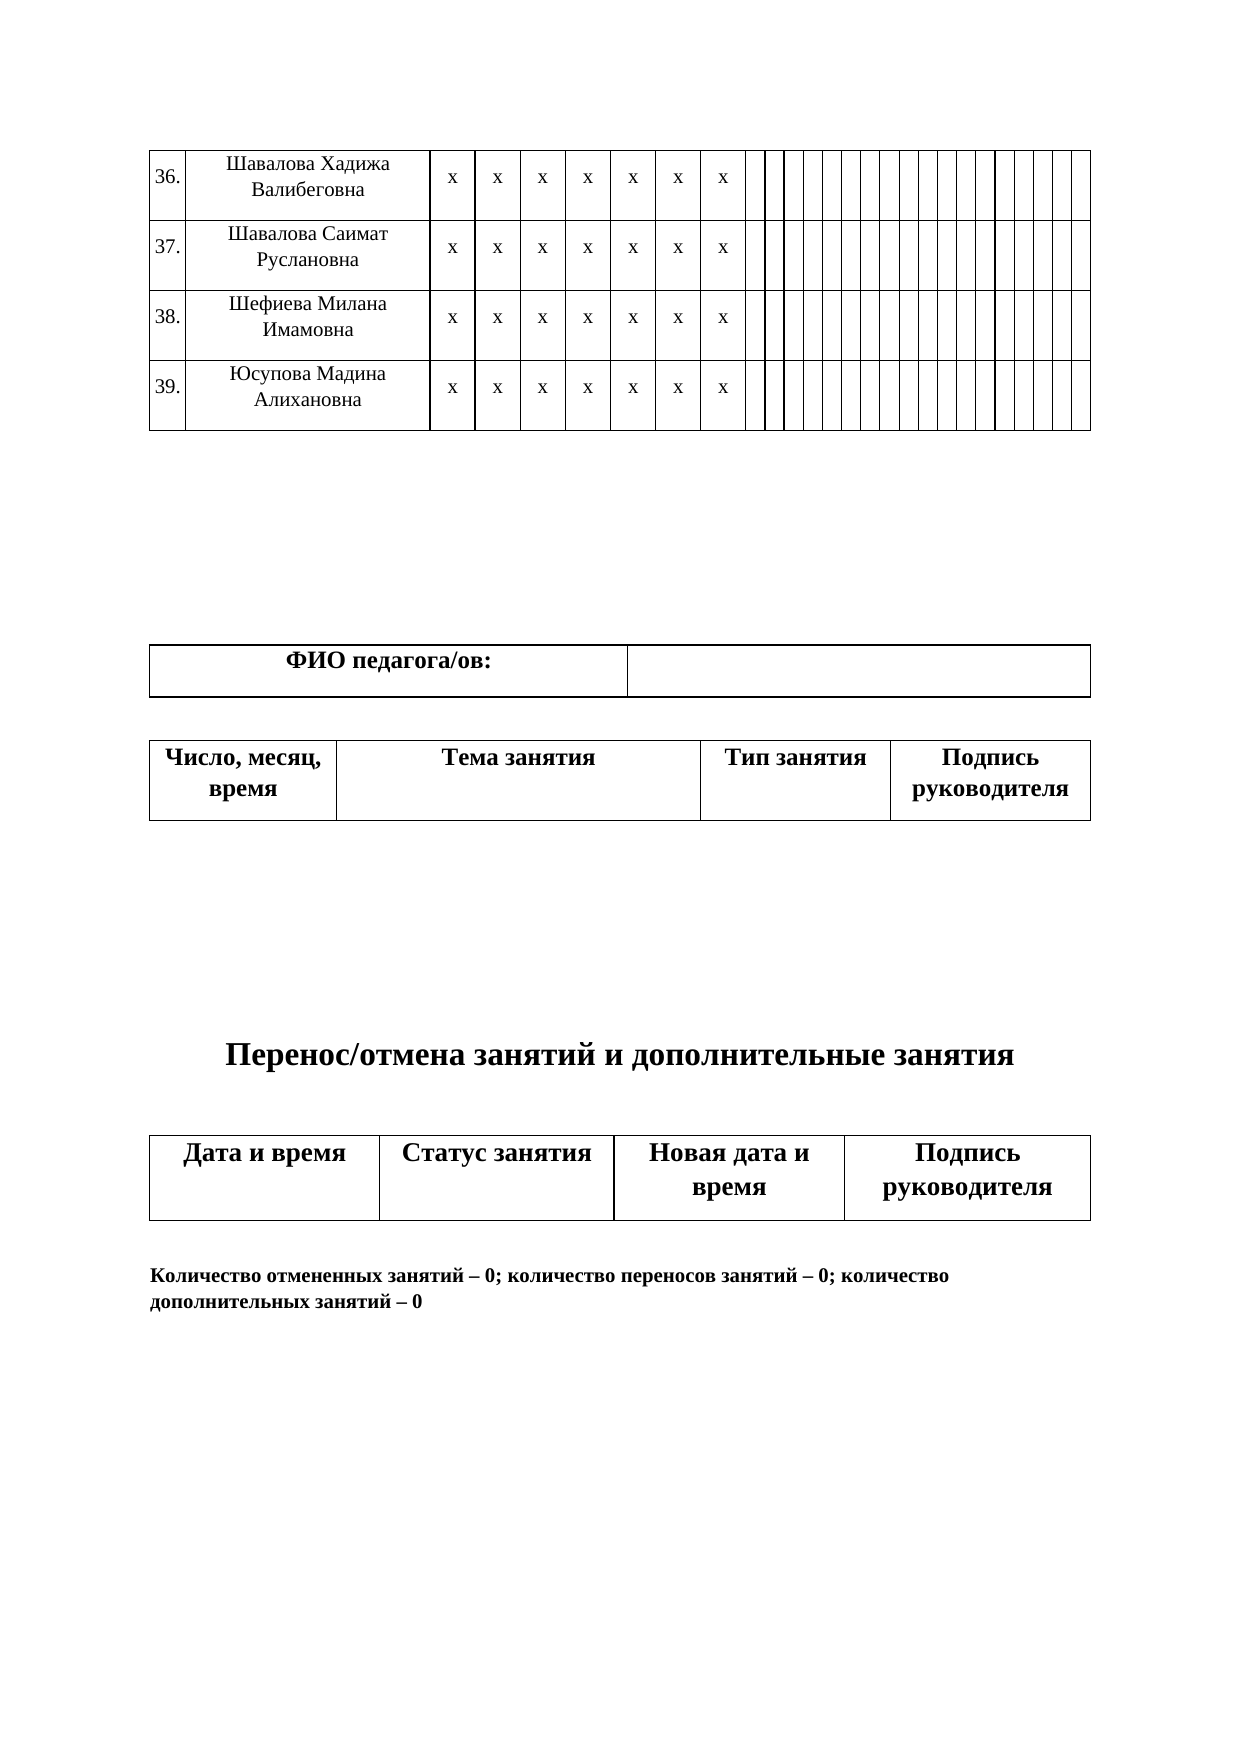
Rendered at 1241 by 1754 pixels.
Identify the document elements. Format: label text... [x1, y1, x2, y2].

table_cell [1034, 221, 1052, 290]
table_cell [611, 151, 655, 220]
text Количество отмененных занятий – 0; количество переносов занятий – 0; количество дополнительных занятий – 0 [150, 1263, 1090, 1313]
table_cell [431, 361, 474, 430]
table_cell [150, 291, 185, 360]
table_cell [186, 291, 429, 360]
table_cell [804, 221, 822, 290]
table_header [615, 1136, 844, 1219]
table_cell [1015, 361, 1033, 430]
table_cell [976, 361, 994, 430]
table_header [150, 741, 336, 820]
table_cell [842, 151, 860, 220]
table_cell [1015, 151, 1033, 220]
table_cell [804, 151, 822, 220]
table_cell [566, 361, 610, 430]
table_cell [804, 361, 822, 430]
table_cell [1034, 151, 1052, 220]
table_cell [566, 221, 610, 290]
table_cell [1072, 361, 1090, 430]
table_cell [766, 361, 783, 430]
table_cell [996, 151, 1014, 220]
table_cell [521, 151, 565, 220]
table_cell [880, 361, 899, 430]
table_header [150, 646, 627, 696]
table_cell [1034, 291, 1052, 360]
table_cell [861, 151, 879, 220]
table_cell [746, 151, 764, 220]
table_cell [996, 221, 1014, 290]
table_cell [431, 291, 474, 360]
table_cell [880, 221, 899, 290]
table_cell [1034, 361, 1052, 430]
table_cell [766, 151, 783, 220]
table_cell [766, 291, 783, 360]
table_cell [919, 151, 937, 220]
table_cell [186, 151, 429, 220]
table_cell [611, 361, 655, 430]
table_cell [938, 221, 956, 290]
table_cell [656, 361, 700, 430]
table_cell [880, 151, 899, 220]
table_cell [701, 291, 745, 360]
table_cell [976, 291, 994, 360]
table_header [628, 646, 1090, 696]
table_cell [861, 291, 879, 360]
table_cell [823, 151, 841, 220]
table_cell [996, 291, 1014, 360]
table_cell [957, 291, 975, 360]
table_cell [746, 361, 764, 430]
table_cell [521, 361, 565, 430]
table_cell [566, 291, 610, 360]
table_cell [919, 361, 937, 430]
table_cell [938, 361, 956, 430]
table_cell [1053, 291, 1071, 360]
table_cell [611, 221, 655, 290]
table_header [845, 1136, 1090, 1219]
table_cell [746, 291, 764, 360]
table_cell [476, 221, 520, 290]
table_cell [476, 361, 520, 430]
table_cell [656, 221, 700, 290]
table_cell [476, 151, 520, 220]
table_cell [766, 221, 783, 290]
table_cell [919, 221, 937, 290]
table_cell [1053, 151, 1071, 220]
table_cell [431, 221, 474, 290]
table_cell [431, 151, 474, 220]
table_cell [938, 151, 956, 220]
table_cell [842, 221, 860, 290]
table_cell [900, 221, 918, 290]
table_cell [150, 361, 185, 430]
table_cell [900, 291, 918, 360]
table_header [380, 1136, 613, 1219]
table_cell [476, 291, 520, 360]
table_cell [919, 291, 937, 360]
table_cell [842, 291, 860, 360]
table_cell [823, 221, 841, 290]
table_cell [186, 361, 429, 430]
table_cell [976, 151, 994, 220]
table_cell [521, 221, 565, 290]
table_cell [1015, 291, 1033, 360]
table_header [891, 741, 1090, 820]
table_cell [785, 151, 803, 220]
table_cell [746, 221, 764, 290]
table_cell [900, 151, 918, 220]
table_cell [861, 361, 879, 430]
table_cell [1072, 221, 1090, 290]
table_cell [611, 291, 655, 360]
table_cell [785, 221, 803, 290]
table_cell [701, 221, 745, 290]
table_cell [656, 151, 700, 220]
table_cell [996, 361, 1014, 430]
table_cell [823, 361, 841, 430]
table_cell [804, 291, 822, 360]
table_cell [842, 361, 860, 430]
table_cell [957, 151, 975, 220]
text Перенос/отмена занятий и дополнительные занятия [150, 1034, 1090, 1073]
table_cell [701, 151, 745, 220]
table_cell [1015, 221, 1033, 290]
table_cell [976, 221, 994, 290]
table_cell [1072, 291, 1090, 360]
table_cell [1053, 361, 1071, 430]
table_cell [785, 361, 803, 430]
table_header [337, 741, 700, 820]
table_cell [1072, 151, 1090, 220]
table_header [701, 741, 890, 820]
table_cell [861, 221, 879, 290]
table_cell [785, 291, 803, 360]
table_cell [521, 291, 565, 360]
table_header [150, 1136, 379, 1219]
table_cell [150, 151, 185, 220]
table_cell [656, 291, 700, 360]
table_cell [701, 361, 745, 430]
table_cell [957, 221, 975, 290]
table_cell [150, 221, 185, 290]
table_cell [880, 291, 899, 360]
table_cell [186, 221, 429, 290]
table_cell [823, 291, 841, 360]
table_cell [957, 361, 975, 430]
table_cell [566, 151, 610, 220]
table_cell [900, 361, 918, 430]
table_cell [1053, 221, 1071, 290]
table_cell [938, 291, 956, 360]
